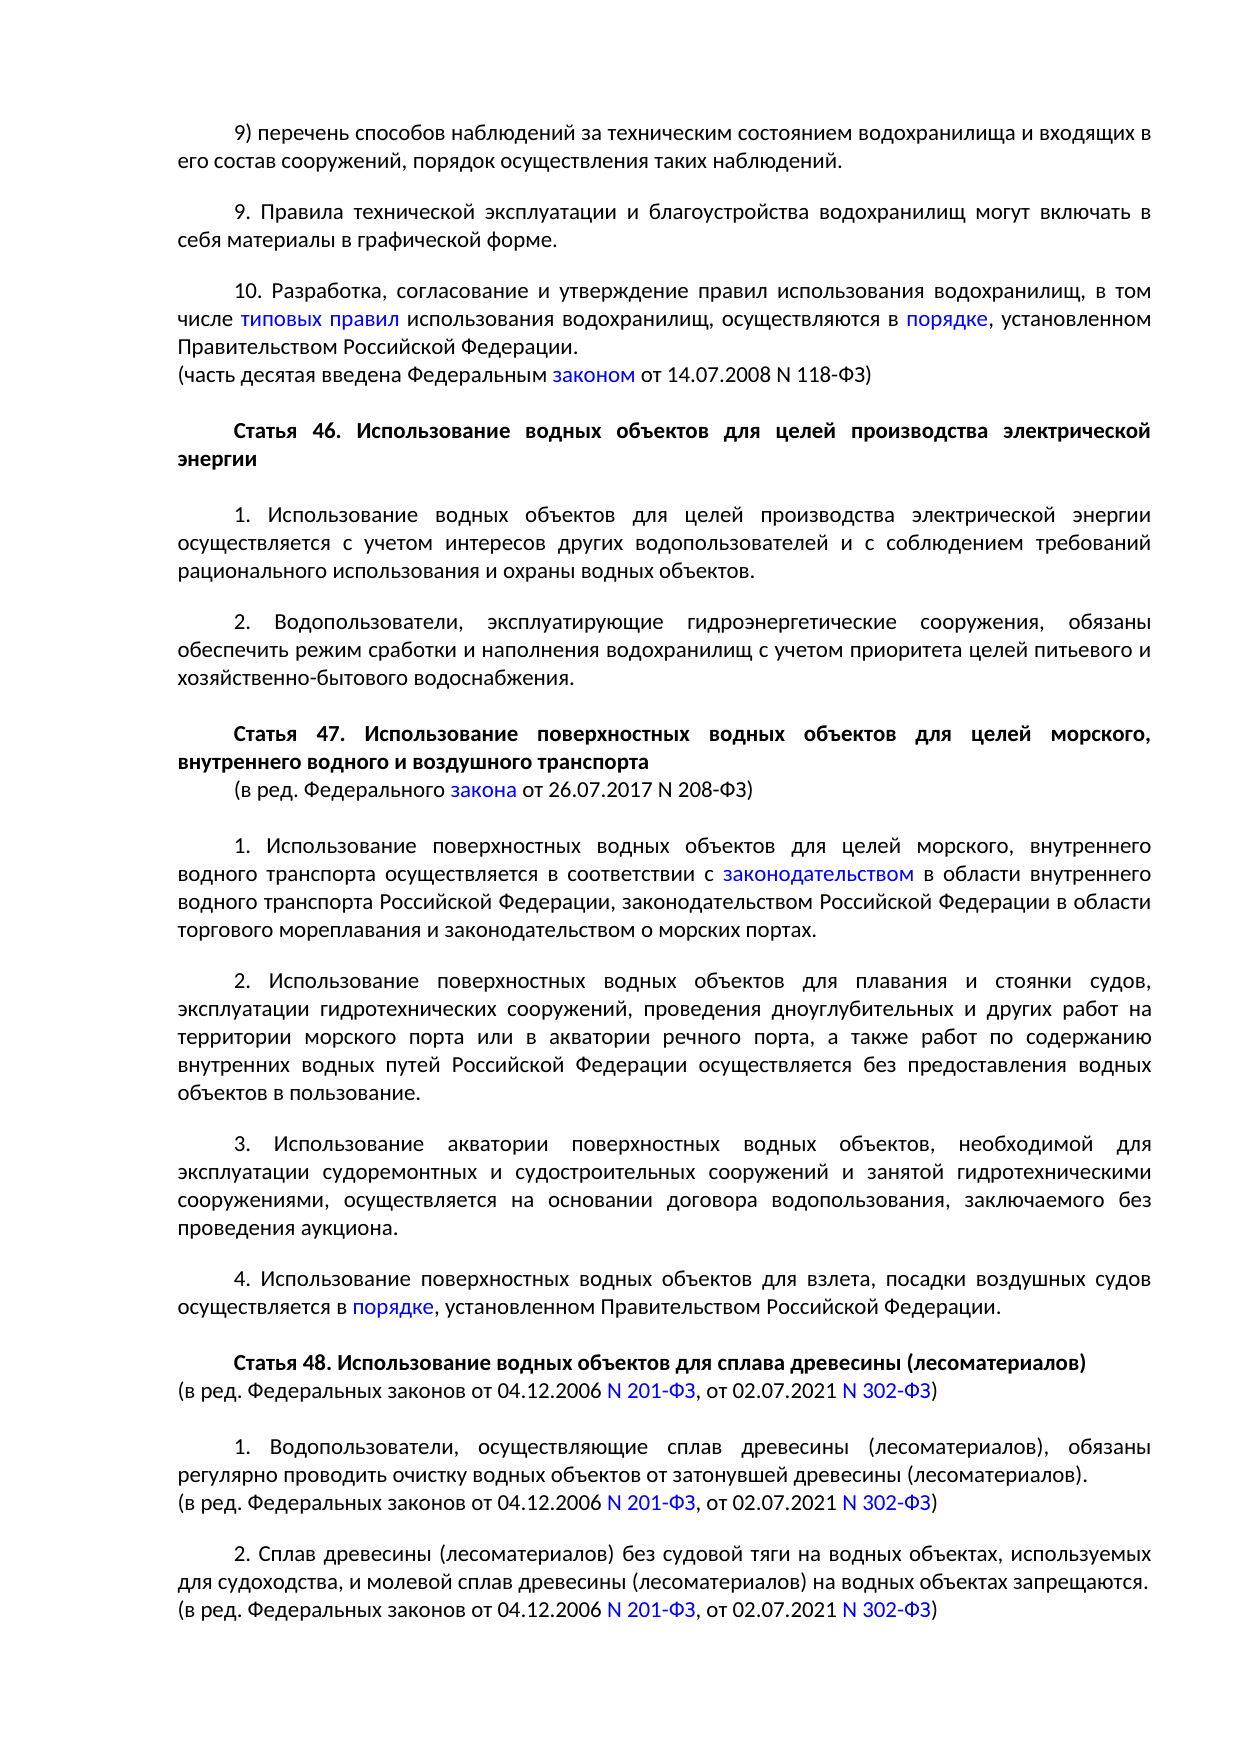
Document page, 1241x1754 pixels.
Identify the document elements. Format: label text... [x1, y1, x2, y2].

title Статья 46. Использование водных объектов для целей производства электрической энергии [177, 416, 1152, 472]
text 1. Использование поверхностных водных объектов для целей морского, внутреннего водного транспорта осуществляется в соответствии с законодательством в области внутреннего водного транспорта Российской Федерации, законодательством Российской Федерации в области торгового мореплавания и законодательством о морских портах. [177, 831, 1152, 943]
text 3. Использование акватории поверхностных водных объектов, необходимой для эксплуатации судоремонтных и судостроительных сооружений и занятой гидротехническими сооружениями, осуществляется на основании договора водопользования, заключаемого без проведения аукциона. [177, 1129, 1152, 1241]
text 2. Водопользователи, эксплуатирующие гидроэнергетические сооружения, обязаны обеспечить режим сработки и наполнения водохранилищ с учетом приоритета целей питьевого и хозяйственно-бытового водоснабжения. [177, 607, 1152, 691]
text 1. Водопользователи, осуществляющие сплав древесины (лесоматериалов), обязаны регулярно проводить очистку водных объектов от затонувшей древесины (лесоматериалов). [177, 1432, 1152, 1488]
text (часть десятая введена Федеральным законом от 14.07.2008 N 118-ФЗ) [177, 360, 1152, 388]
text 9. Правила технической эксплуатации и благоустройства водохранилищ могут включать в себя материалы в графической форме. [177, 197, 1152, 253]
text 2. Использование поверхностных водных объектов для плавания и стоянки судов, эксплуатации гидротехнических сооружений, проведения дноуглубительных и других работ на территории морского порта или в акватории речного порта, а также работ по содержанию внутренних водных путей Российской Федерации осуществляется без предоставления водных объектов в пользование. [177, 966, 1152, 1106]
text 10. Разработка, согласование и утверждение правил использования водохранилищ, в том числе типовых правил использования водохранилищ, осуществляются в порядке, установленном Правительством Российской Федерации. [177, 276, 1152, 360]
text (в ред. Федеральных законов от 04.12.2006 N 201-ФЗ, от 02.07.2021 N 302-ФЗ) [177, 1596, 1152, 1623]
text 1. Использование водных объектов для целей производства электрической энергии осуществляется с учетом интересов других водопользователей и с соблюдением требований рационального использования и охраны водных объектов. [177, 500, 1152, 584]
text 9) перечень способов наблюдений за техническим состоянием водохранилища и входящих в его состав сооружений, порядок осуществления таких наблюдений. [177, 118, 1152, 174]
title Статья 47. Использование поверхностных водных объектов для целей морского, внутреннего водного и воздушного транспорта [177, 719, 1152, 775]
text (в ред. Федерального закона от 26.07.2017 N 208-ФЗ) [177, 775, 1152, 803]
text (в ред. Федеральных законов от 04.12.2006 N 201-ФЗ, от 02.07.2021 N 302-ФЗ) [177, 1376, 1152, 1404]
text 2. Сплав древесины (лесоматериалов) без судовой тяги на водных объектах, используемых для судоходства, и молевой сплав древесины (лесоматериалов) на водных объектах запрещаются. [177, 1539, 1152, 1596]
title Статья 48. Использование водных объектов для сплава древесины (лесоматериалов) [177, 1348, 1152, 1376]
text (в ред. Федеральных законов от 04.12.2006 N 201-ФЗ, от 02.07.2021 N 302-ФЗ) [177, 1488, 1152, 1517]
text 4. Использование поверхностных водных объектов для взлета, посадки воздушных судов осуществляется в порядке, установленном Правительством Российской Федерации. [177, 1264, 1152, 1320]
